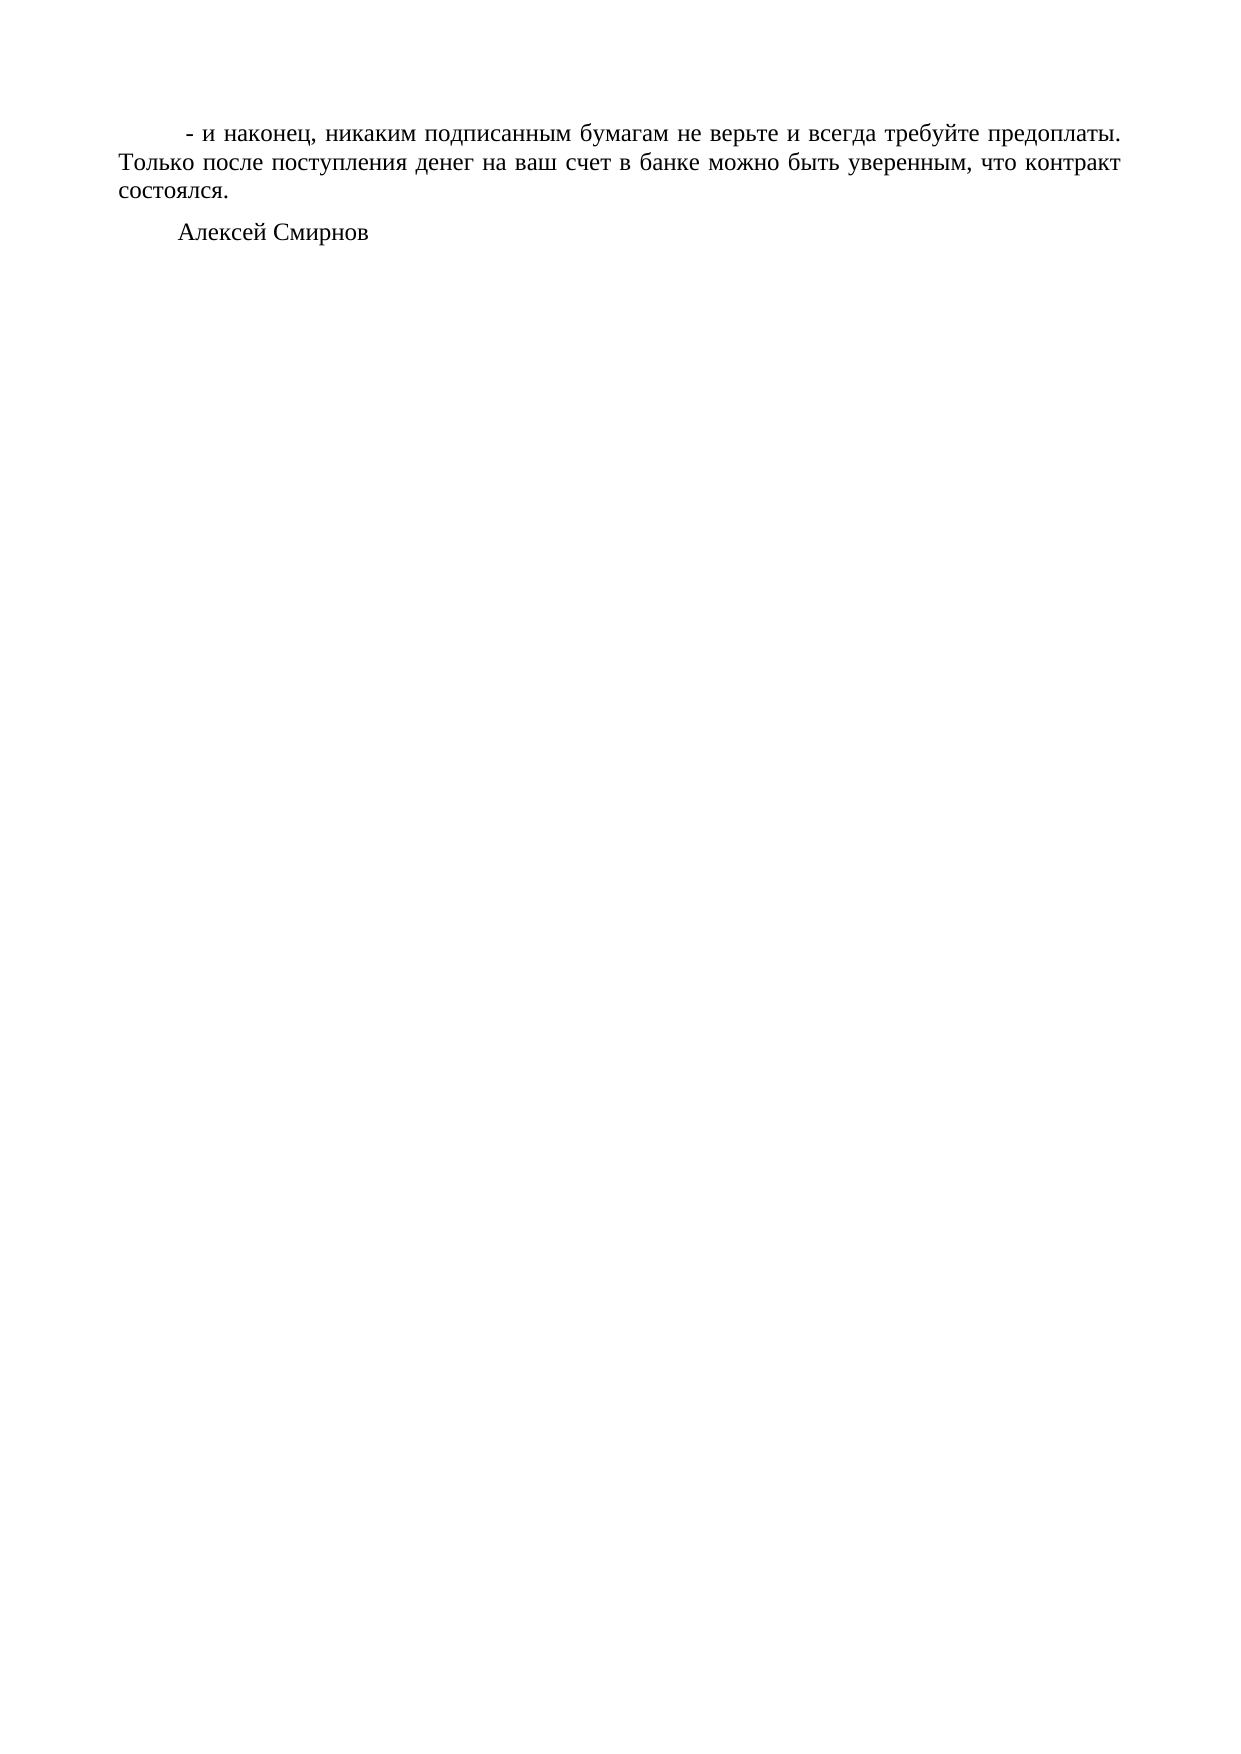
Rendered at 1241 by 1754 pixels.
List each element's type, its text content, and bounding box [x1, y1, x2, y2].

text - и наконец, никаким подписанным бумагам не верьте и всегда требуйте предоплаты. Только после поступления денег на ваш счет в банке можно быть уверенным, что контракт состоялся. [118, 118, 1122, 204]
text Алексей Смирнов [118, 217, 1122, 246]
